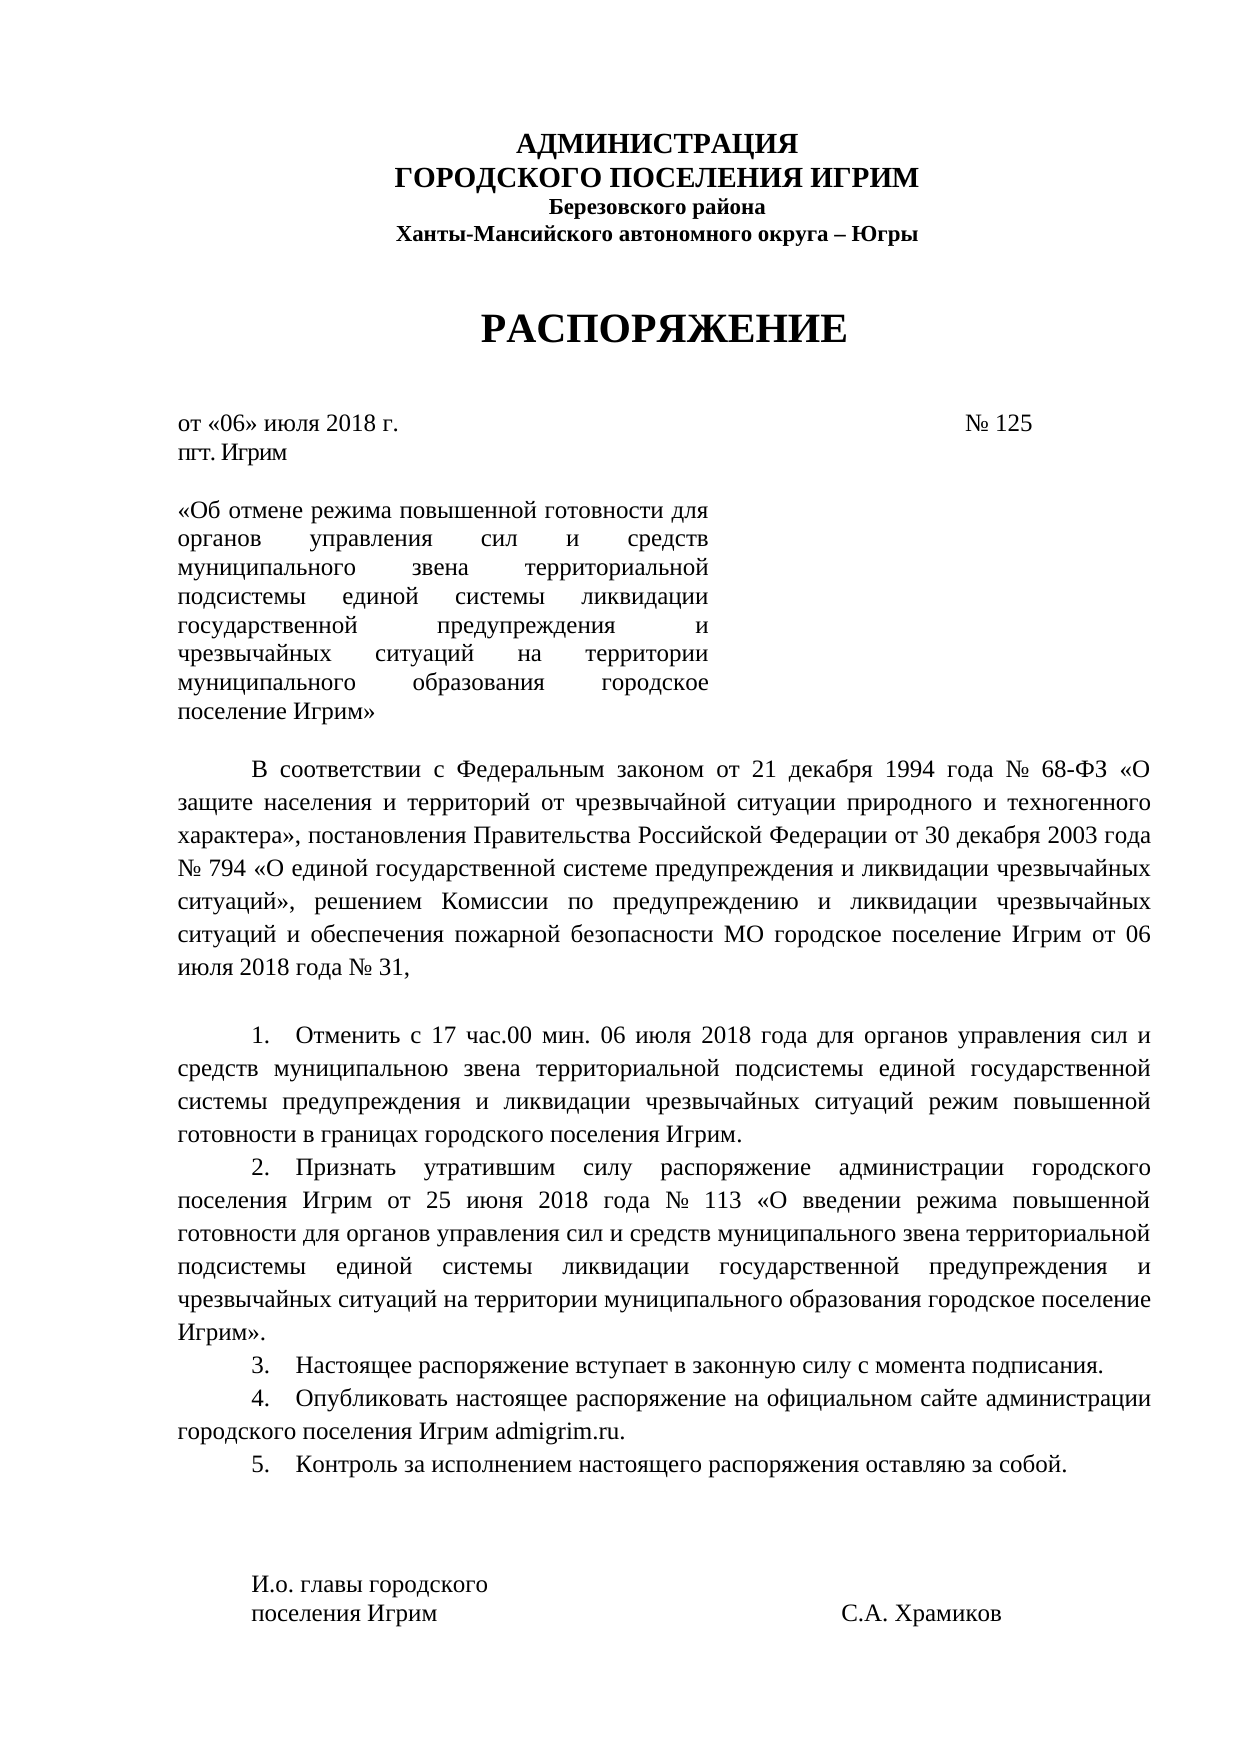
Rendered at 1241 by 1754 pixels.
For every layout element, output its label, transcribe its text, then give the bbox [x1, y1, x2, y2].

list Отменить с 17 час.00 мин. 06 июля 2018 года для органов управления сил и средств муниципальною звена территориальной подсистемы единой государственной системы предупреждения и ликвидации чрезвычайных ситуаций режим повышенной готовности в границах городского поселения Игрим. [177, 1020, 1152, 1148]
text И.о. главы городского [177, 1569, 1152, 1598]
list Признать утратившим силу распоряжение администрации городского поселения Игрим от 25 июня 2018 года № 113 «О введении режима повышенной готовности для органов управления сил и средств муниципального звена территориальной подсистемы единой системы ликвидации государственной предупреждения и чрезвычайных ситуаций на территории муниципального образования городское поселение Игрим». [177, 1152, 1152, 1346]
text Ханты-Мансийского автономного округа – Югры [162, 220, 1152, 246]
text «Об отмене режима повышенной готовности для органов управления сил и средств муниципального звена территориальной подсистемы единой системы ликвидации государственной предупреждения и чрезвычайных ситуаций на территории муниципального образования городское поселение Игрим» [177, 495, 709, 725]
text ГОРОДСКОГО ПОСЕЛЕНИЯ ИГРИМ [162, 160, 1152, 193]
text пгт. Игрим [178, 437, 1152, 466]
list Контроль за исполнением настоящего распоряжения оставляю за собой. [177, 1449, 1152, 1478]
list Настоящее распоряжение вступает в законную силу с момента подписания. [177, 1350, 1152, 1379]
text В соответствии с Федеральным законом от 21 декабря 1994 года № 68-ФЗ «О защите населения и территорий от чрезвычайной ситуации природного и техногенного характера», постановления Правительства Российской Федерации от 30 декабря 2003 года № 794 «О единой государственной системе предупреждения и ликвидации чрезвычайных ситуаций», решением Комиссии по предупреждению и ликвидации чрезвычайных ситуаций и обеспечения пожарной безопасности МО городское поселение Игрим от 06 июля 2018 года № 31, [177, 754, 1152, 981]
text АДМИНИСТРАЦИЯ [162, 126, 1152, 160]
text поселения Игрим С.А. Храмиков [177, 1598, 1152, 1627]
text от «06» июля 2018 г. № 125 [178, 408, 1152, 437]
list Опубликовать настоящее распоряжение на официальном сайте администрации городского поселения Игрим admigrim.ru. [177, 1383, 1152, 1445]
text Березовского района [162, 193, 1152, 220]
text РАСПОРЯЖЕНИЕ [177, 303, 1152, 351]
